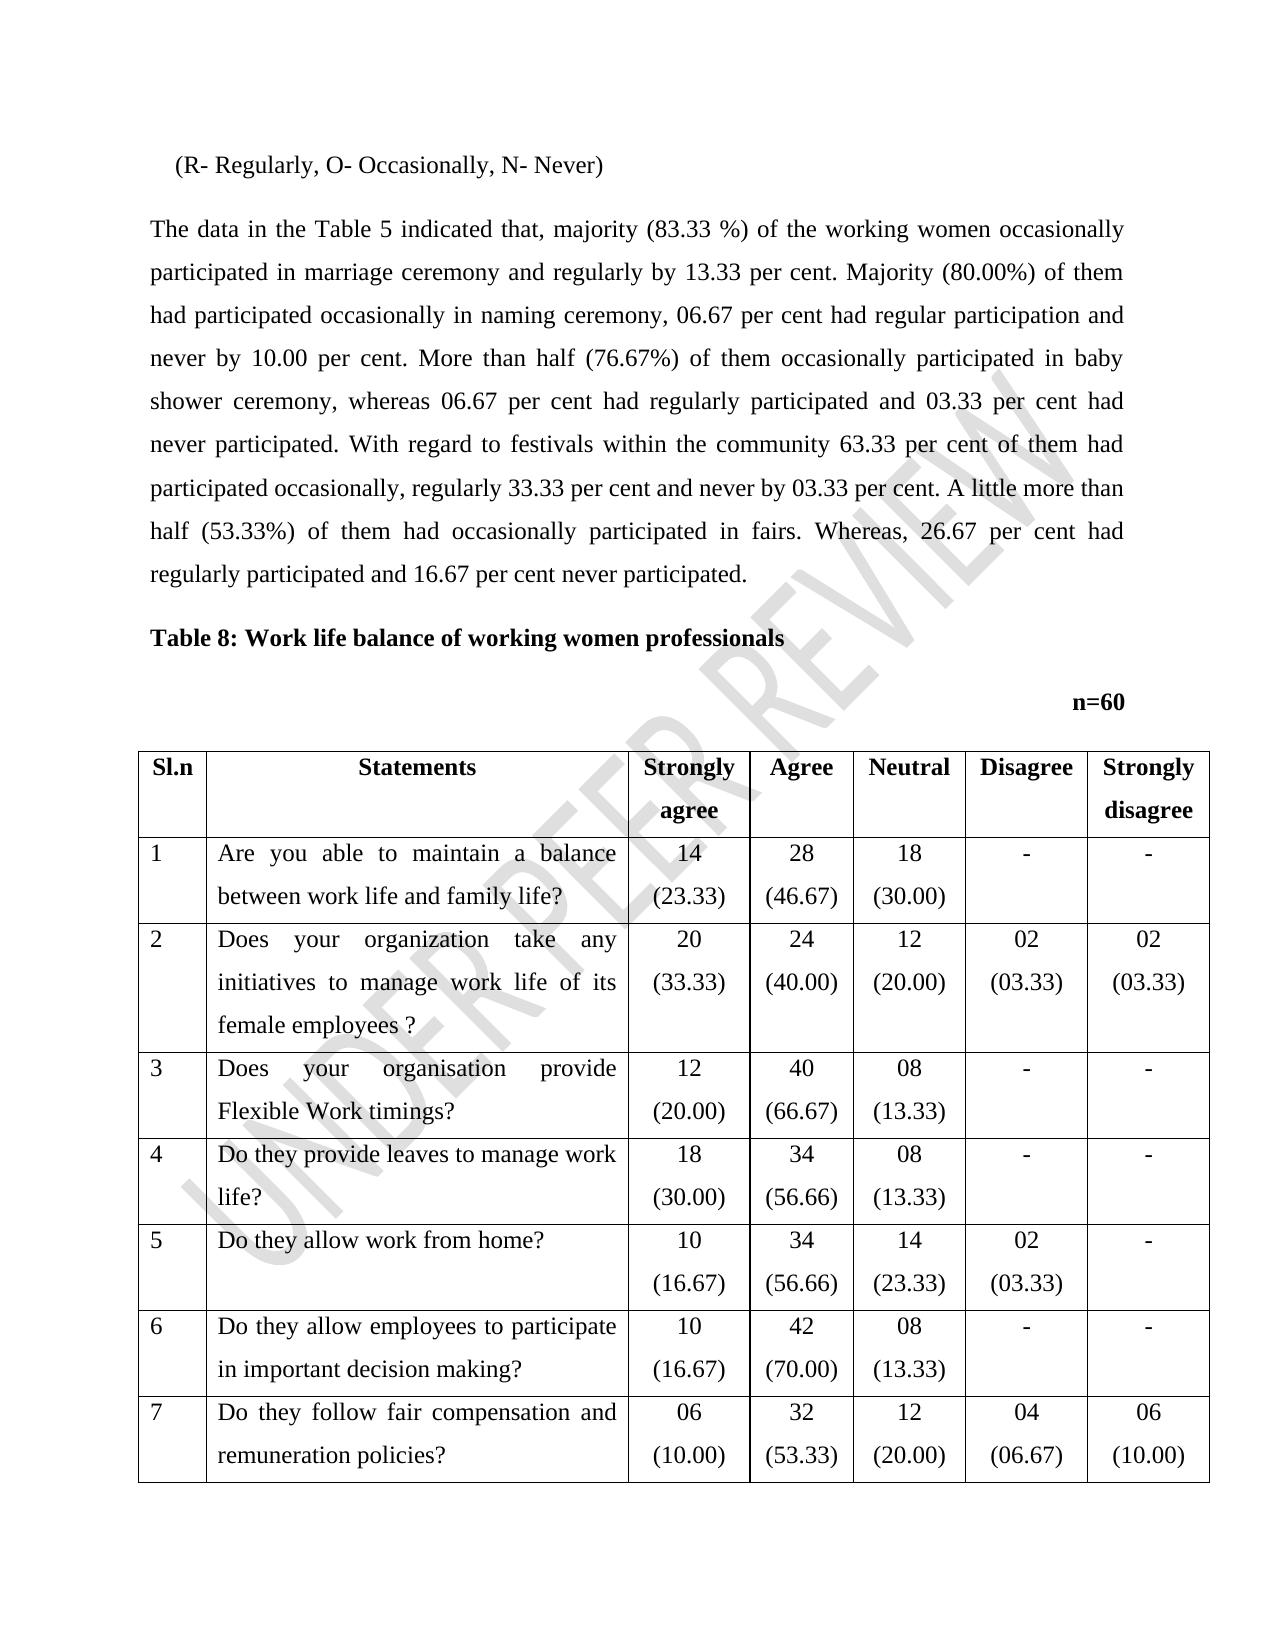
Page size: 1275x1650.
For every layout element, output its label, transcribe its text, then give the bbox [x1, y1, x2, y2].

table_header Disagree [966, 752, 1087, 837]
table_cell Does your organisation provide Flexible Work timings? [207, 1053, 628, 1138]
table_cell 02 (03.33) [1088, 924, 1209, 1052]
table_cell 28 (46.67) [751, 838, 853, 923]
table_cell 1 [139, 838, 206, 923]
table_cell 08 (13.33) [854, 1311, 965, 1396]
table_cell Do they follow fair compensation and remuneration policies? [207, 1397, 628, 1482]
table_cell - [966, 1311, 1087, 1396]
table_cell 7 [139, 1397, 206, 1482]
table_cell 10 (16.67) [629, 1311, 749, 1396]
text The data in the Table 5 indicated that, majority (83.33 %) of the working women occasionally participated in marriage ceremony and regularly by 13.33 per cent. Majority (80.00%) of them had participated occasionally in naming ceremony, 06.67 per cent had regular participation and never by 10.00 per cent. More than half (76.67%) of them occasionally participated in baby shower ceremony, whereas 06.67 per cent had regularly participated and 03.33 per cent had never participated. With regard to festivals within the community 63.33 per cent of them had participated occasionally, regularly 33.33 per cent and never by 03.33 per cent. A little more than half (53.33%) of them had occasionally participated in fairs. Whereas, 26.67 per cent had regularly participated and 16.67 per cent never participated. [150, 214, 1125, 588]
table_cell - [1088, 1053, 1209, 1138]
table_cell Do they allow employees to participate in important decision making? [207, 1311, 628, 1396]
text Table 8: Work life balance of working women professionals [150, 623, 1125, 652]
table_cell 08 (13.33) [854, 1053, 965, 1138]
table_cell 04 (06.67) [966, 1397, 1087, 1482]
text n=60 [150, 687, 1125, 716]
table_cell Do they provide leaves to manage work life? [207, 1139, 628, 1224]
table_header Sl.n [139, 752, 206, 837]
table_cell 18 (30.00) [629, 1139, 749, 1224]
table_cell Do they allow work from home? [207, 1225, 628, 1310]
table_cell - [966, 1053, 1087, 1138]
table_cell 14 (23.33) [854, 1225, 965, 1310]
table_cell 34 (56.66) [751, 1139, 853, 1224]
table_header Statements [207, 752, 628, 837]
table_cell 6 [139, 1311, 206, 1396]
table_cell - [1088, 1225, 1209, 1310]
table_cell 02 (03.33) [966, 1225, 1087, 1310]
text (R- Regularly, O- Occasionally, N- Never) [150, 150, 1125, 179]
table_cell 32 (53.33) [751, 1397, 853, 1482]
table_cell - [1088, 838, 1209, 923]
table_cell 3 [139, 1053, 206, 1138]
table_cell 12 (20.00) [854, 1397, 965, 1482]
table_cell - [966, 1139, 1087, 1224]
table_cell 14 (23.33) [629, 838, 749, 923]
table_cell 34 (56.66) [751, 1225, 853, 1310]
table_cell 08 (13.33) [854, 1139, 965, 1224]
table_cell 06 (10.00) [1088, 1397, 1209, 1482]
table_cell 02 (03.33) [966, 924, 1087, 1052]
table_cell 5 [139, 1225, 206, 1310]
table_cell 12 (20.00) [854, 924, 965, 1052]
table_cell 24 (40.00) [751, 924, 853, 1052]
table_header Agree [751, 752, 853, 837]
table_cell Does your organization take any initiatives to manage work life of its female employees ? [207, 924, 628, 1052]
table_cell - [1088, 1311, 1209, 1396]
table_cell 20 (33.33) [629, 924, 749, 1052]
table_cell 42 (70.00) [751, 1311, 853, 1396]
table_cell 12 (20.00) [629, 1053, 749, 1138]
table_header Strongly disagree [1088, 752, 1209, 837]
table_cell 2 [139, 924, 206, 1052]
table_header Neutral [854, 752, 965, 837]
table_cell 10 (16.67) [629, 1225, 749, 1310]
table_cell - [1088, 1139, 1209, 1224]
table_cell 06 (10.00) [629, 1397, 749, 1482]
table_cell 40 (66.67) [751, 1053, 853, 1138]
table_header Strongly agree [629, 752, 749, 837]
table_cell Are you able to maintain a balance between work life and family life? [207, 838, 628, 923]
table_cell 18 (30.00) [854, 838, 965, 923]
table_cell 4 [139, 1139, 206, 1224]
table_cell - [966, 838, 1087, 923]
